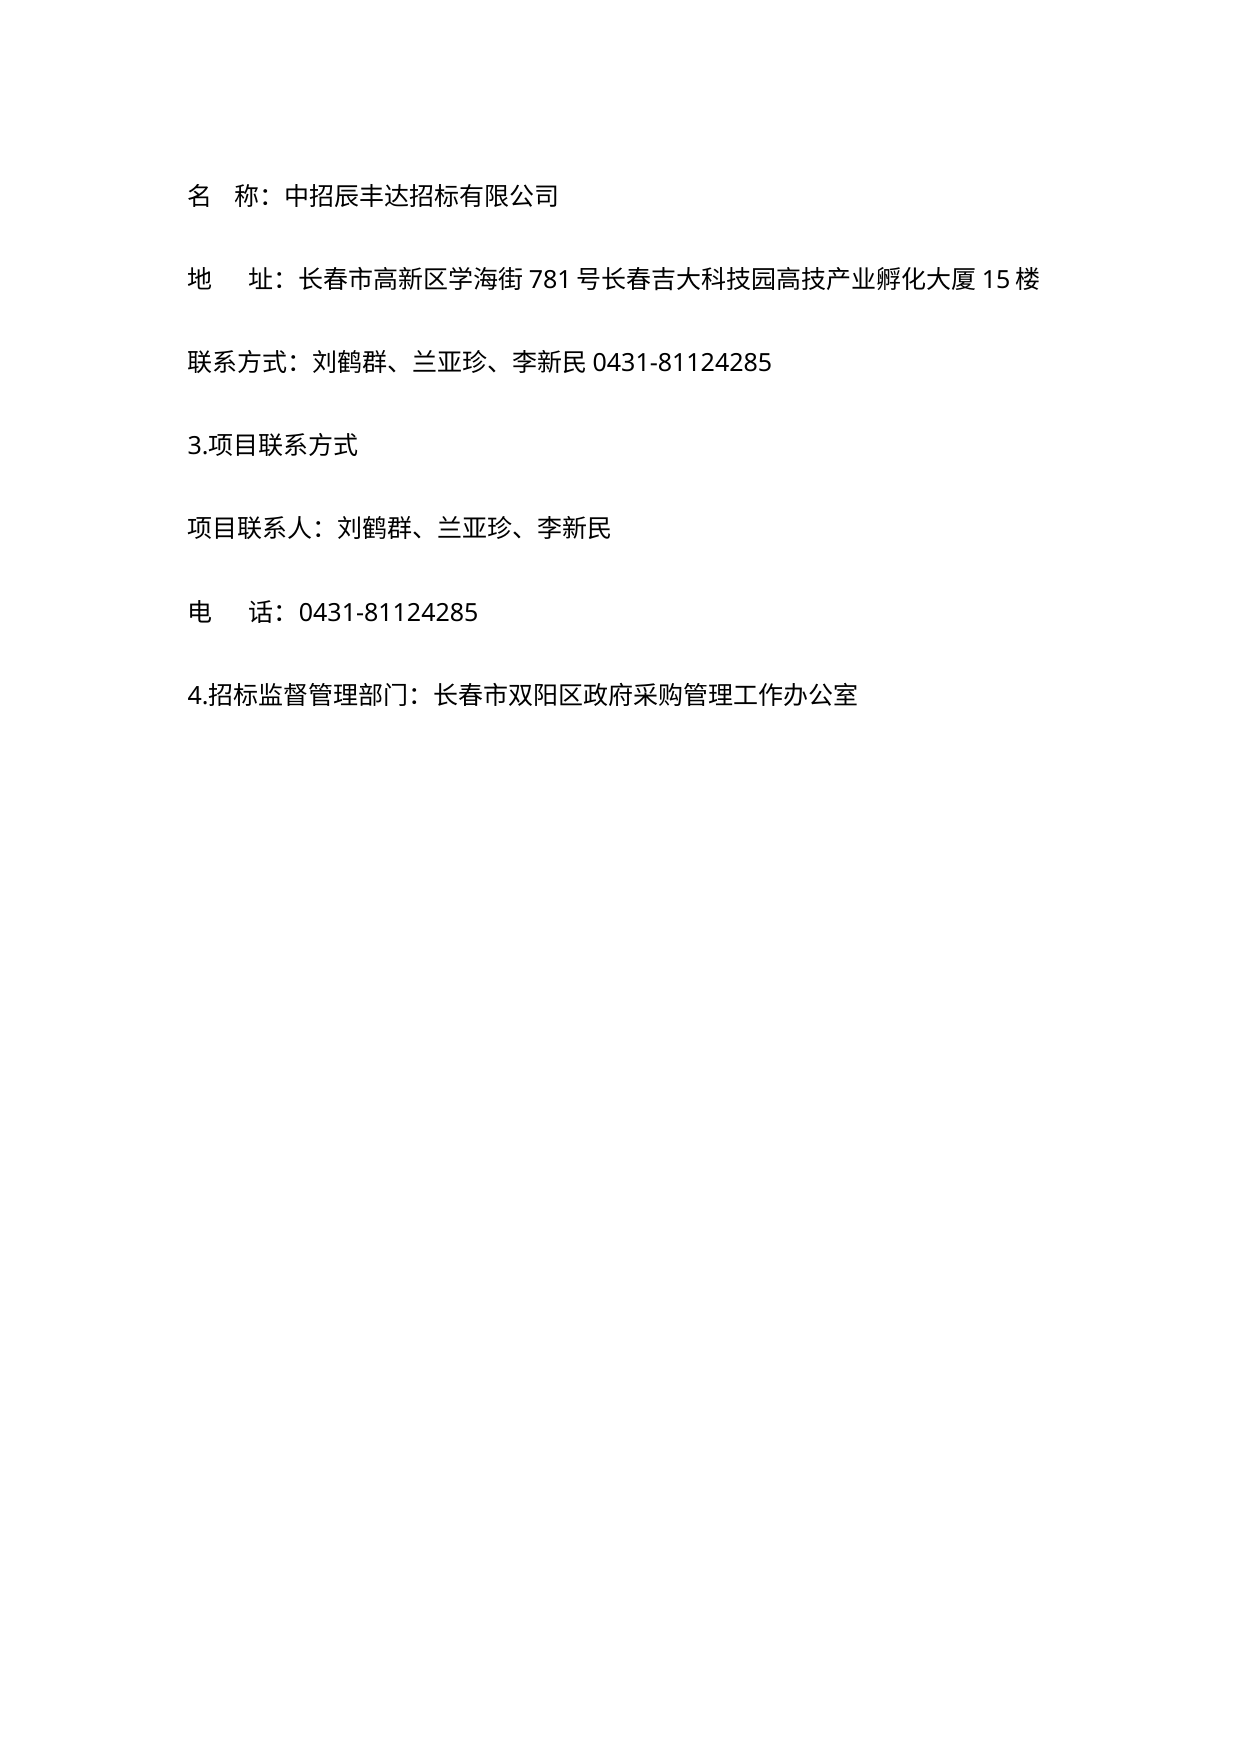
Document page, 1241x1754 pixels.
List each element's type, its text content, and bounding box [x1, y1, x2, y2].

text 地 址：长春市高新区学海街781号长春吉大科技园高技产业孵化大厦15楼 [187, 245, 1053, 310]
text 3.项目联系方式 [187, 411, 1053, 476]
text 名 称：中招辰丰达招标有限公司 [187, 162, 1053, 227]
text 联系方式：刘鹤群、兰亚珍、李新民0431-81124285 [187, 328, 1053, 393]
text 4.招标监督管理部门：长春市双阳区政府采购管理工作办公室 [187, 661, 1053, 726]
text 电 话：0431-81124285 [187, 578, 1053, 643]
text 项目联系人：刘鹤群、兰亚珍、李新民 [187, 494, 1053, 559]
